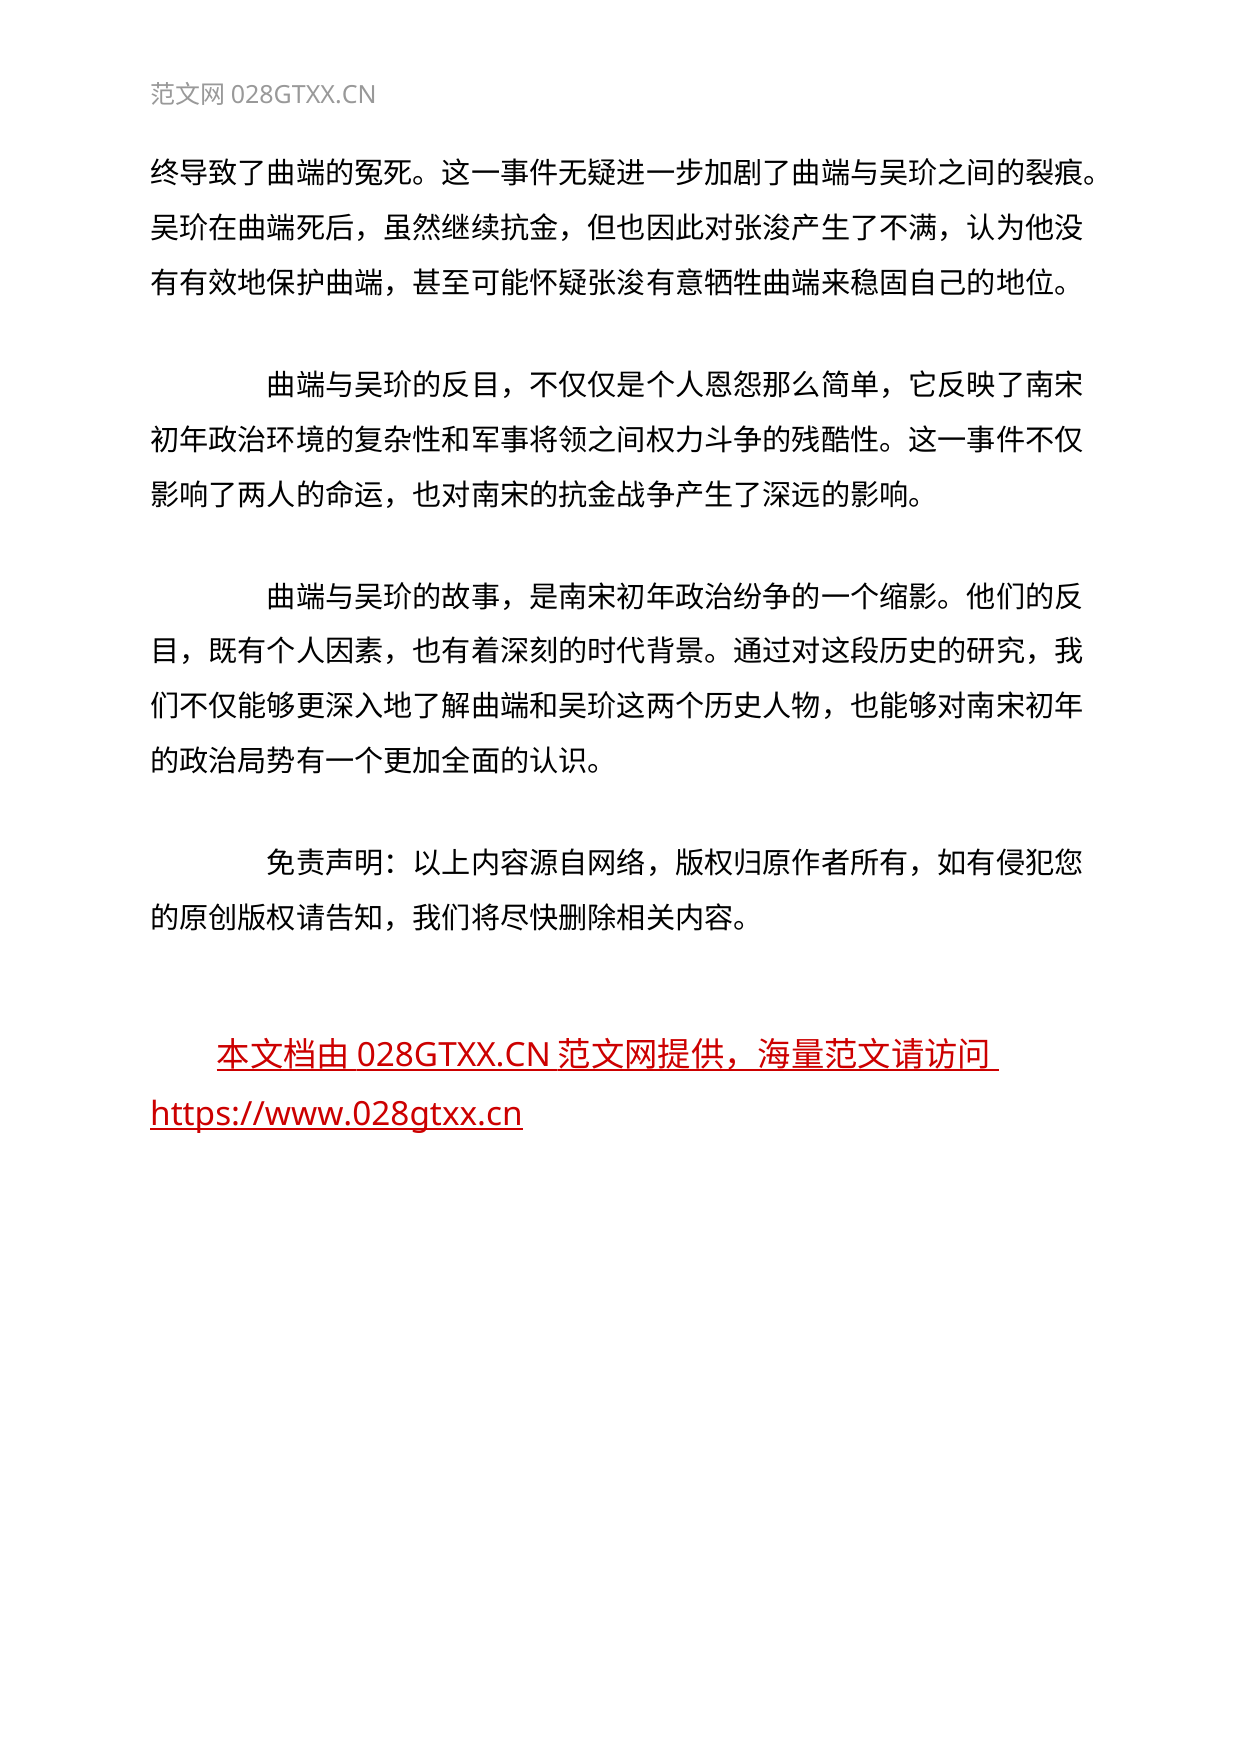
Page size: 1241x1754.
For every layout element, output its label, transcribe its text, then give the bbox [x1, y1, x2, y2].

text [150, 150, 1090, 302]
text 曲端与吴玠的反目，不仅仅是个人恩怨那么简单，它反映了南宋初年政治环境的复杂性和军事将领之间权力斗争的残酷性。这一事件不仅影响了两人的命运，也对南宋的抗金战争产生了深远的影响。 [150, 362, 1090, 514]
text 本文档由028GTXX.CN范文网提供，海量范文请访问 https://www.028gtxx.cn [150, 1027, 1090, 1135]
text 免责声明：以上内容源自网络，版权归原作者所有，如有侵犯您的原创版权请告知，我们将尽快删除相关内容。 [150, 839, 1090, 937]
text 曲端与吴玠的故事，是南宋初年政治纷争的一个缩影。他们的反目，既有个人因素，也有着深刻的时代背景。通过对这段历史的研究，我们不仅能够更深入地了解曲端和吴玠这两个历史人物，也能够对南宋初年的政治局势有一个更加全面的认识。 [150, 573, 1090, 780]
